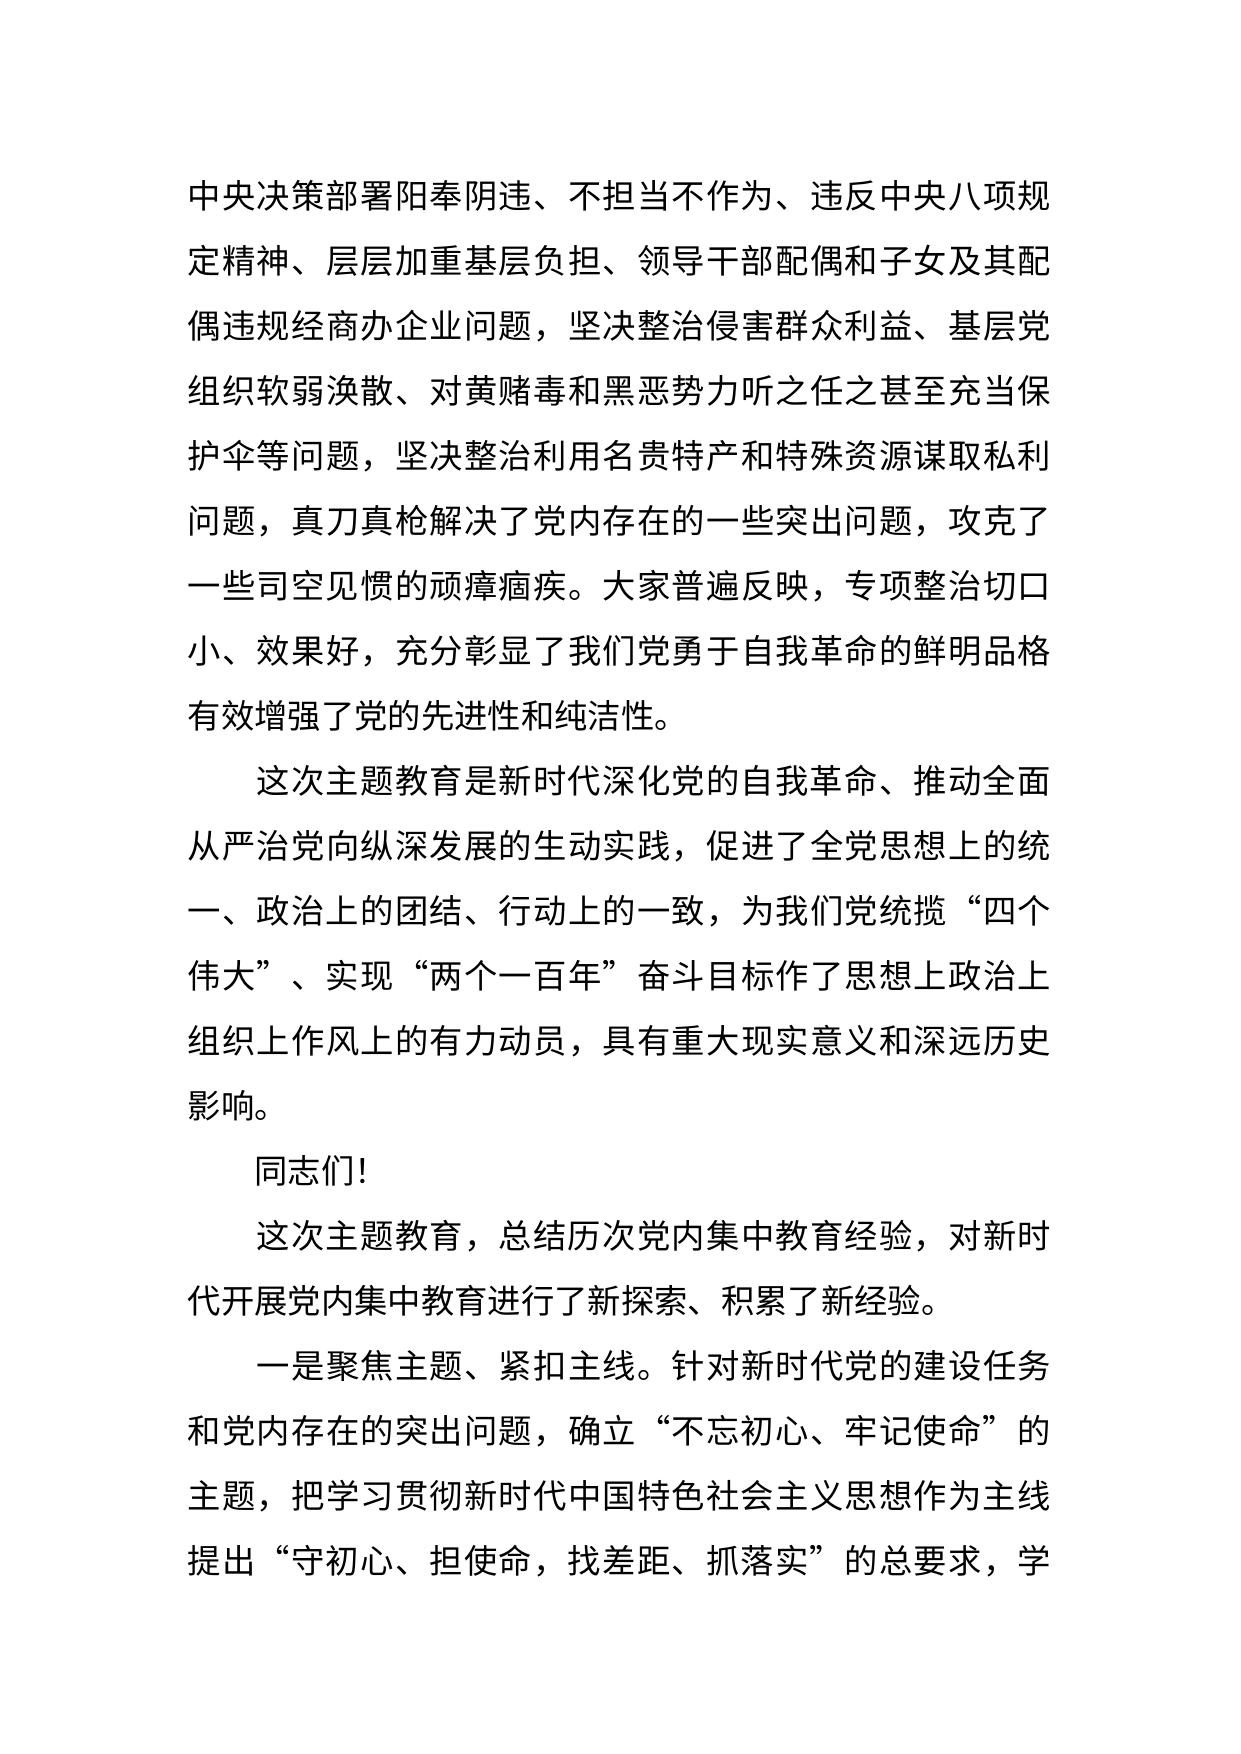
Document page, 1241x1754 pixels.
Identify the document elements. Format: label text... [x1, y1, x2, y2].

text 同志们！ [187, 1137, 1053, 1202]
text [187, 162, 1053, 747]
text 这次主题教育是新时代深化党的自我革命、推动全面从严治党向纵深发展的生动实践，促进了全党思想上的统一、政治上的团结、行动上的一致，为我们党统揽“四个伟大”、实现“两个一百年”奋斗目标作了思想上政治上组织上作风上的有力动员，具有重大现实意义和深远历史影响。 [187, 747, 1053, 1137]
text 这次主题教育，总结历次党内集中教育经验，对新时代开展党内集中教育进行了新探索、积累了新经验。 [187, 1202, 1053, 1332]
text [187, 1332, 1053, 1592]
